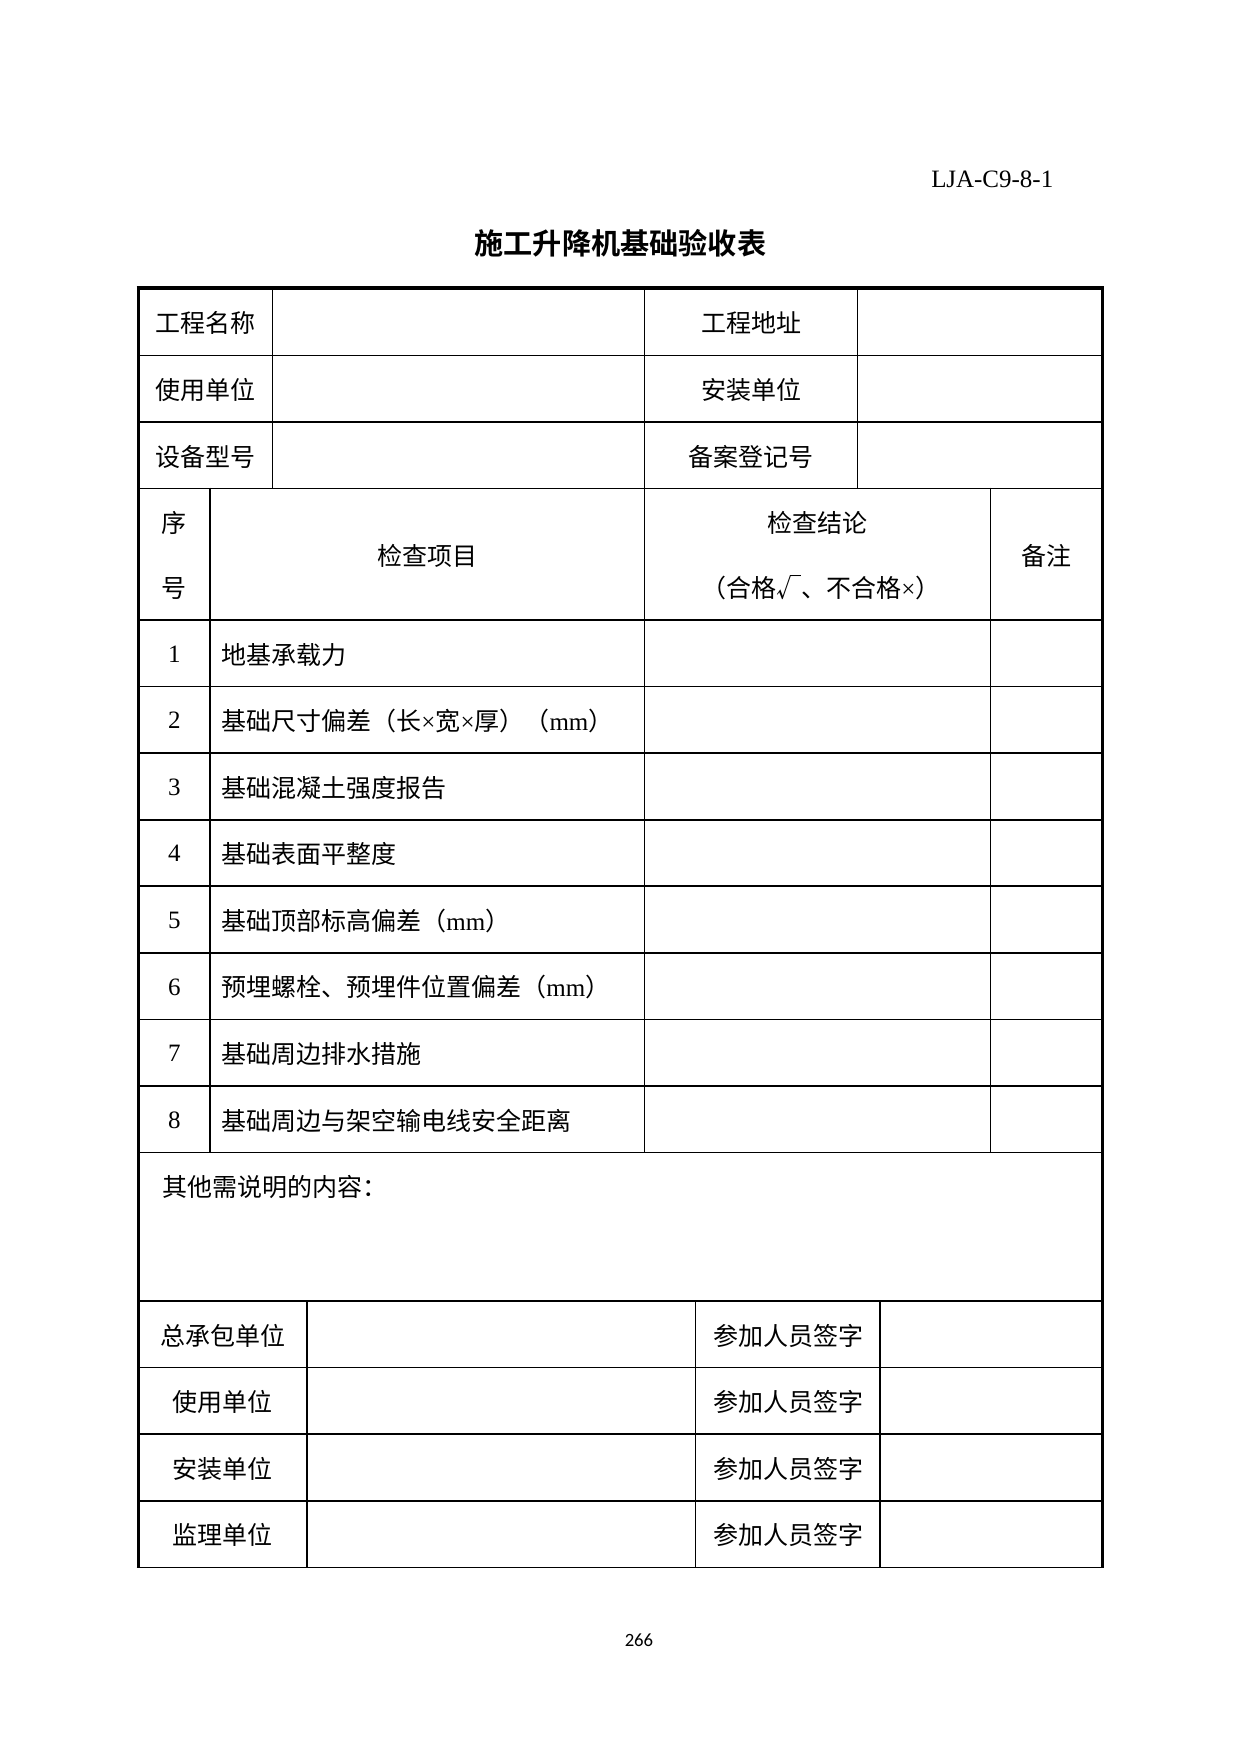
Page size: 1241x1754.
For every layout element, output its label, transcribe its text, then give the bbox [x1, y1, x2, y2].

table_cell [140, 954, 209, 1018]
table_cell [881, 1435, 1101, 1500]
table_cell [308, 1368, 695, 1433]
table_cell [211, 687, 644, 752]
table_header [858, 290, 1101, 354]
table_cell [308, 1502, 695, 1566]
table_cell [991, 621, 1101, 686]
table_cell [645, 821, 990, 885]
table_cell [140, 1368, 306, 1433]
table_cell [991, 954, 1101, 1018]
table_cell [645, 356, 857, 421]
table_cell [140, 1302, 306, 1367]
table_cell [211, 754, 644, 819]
subtitle LJA-C9-8-1 [187, 162, 1053, 194]
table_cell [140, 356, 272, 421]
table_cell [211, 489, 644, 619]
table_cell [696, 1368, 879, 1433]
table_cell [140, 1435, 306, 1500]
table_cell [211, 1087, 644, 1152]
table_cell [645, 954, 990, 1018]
subtitle 施工升降机基础验收表 [187, 209, 1053, 274]
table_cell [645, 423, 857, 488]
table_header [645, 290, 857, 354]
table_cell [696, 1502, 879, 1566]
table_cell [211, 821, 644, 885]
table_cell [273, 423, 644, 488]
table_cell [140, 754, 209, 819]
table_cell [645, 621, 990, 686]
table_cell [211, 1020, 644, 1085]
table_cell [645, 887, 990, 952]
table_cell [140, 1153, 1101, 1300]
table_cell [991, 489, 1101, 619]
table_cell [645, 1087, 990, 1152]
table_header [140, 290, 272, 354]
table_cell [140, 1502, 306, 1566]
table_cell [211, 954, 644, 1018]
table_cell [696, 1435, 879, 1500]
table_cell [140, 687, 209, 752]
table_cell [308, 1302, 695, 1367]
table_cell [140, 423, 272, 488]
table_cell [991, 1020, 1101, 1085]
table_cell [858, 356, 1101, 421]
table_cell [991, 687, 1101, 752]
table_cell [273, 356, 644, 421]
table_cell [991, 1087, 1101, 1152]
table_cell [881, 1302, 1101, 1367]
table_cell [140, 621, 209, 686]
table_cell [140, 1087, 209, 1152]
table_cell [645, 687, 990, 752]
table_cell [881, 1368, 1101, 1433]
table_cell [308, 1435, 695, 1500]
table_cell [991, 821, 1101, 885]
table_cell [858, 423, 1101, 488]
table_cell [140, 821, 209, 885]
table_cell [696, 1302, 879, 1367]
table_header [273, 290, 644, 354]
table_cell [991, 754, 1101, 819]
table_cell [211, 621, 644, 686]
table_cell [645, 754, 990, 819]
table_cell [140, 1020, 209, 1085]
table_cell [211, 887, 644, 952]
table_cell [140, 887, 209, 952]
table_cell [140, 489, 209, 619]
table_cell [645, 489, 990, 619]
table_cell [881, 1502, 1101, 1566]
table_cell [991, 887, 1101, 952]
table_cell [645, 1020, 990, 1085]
